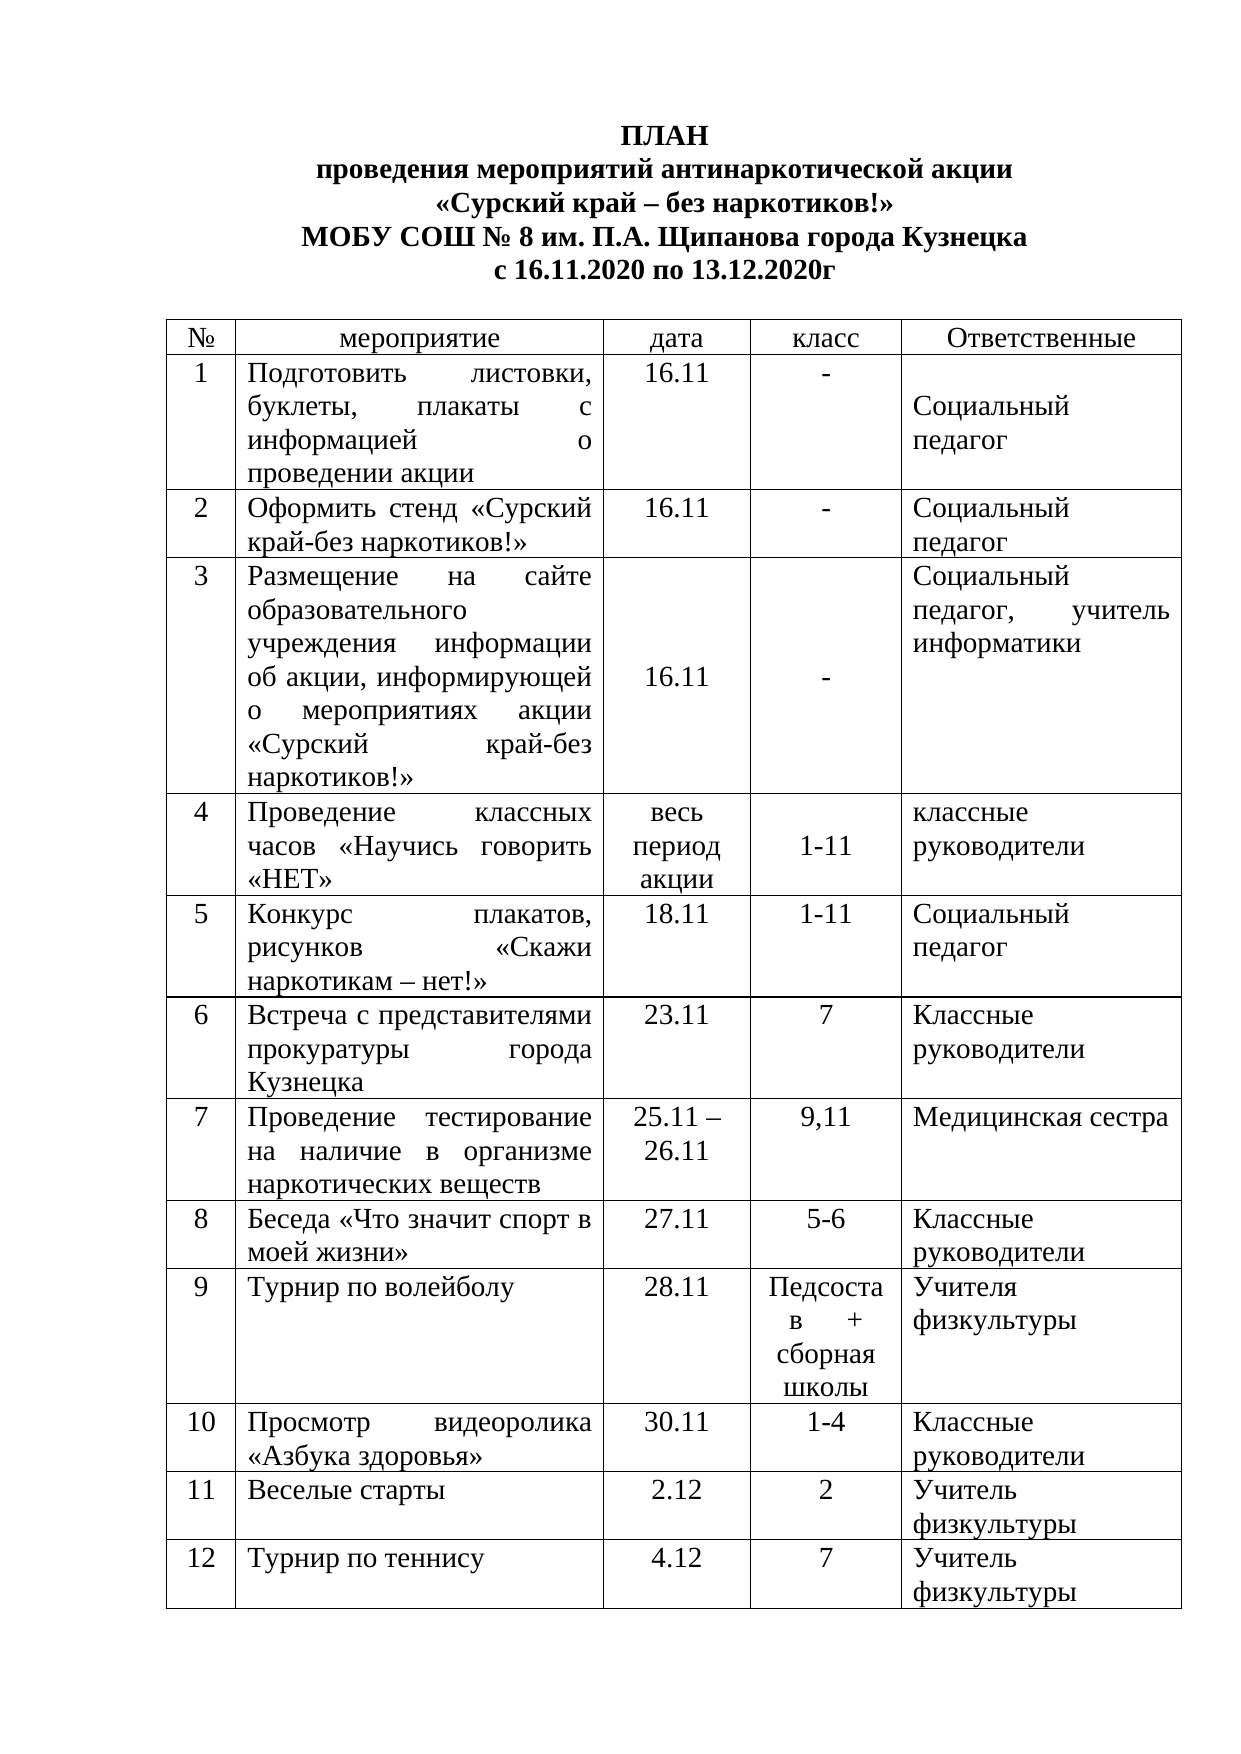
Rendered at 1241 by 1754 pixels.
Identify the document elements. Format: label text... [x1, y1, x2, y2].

table_cell 2 [751, 1472, 901, 1539]
table_cell Социальный педагог [902, 896, 1181, 996]
table_cell Медицинская сестра [902, 1099, 1181, 1200]
table_cell Учителя физкультуры [902, 1269, 1181, 1403]
table_cell 9 [167, 1269, 235, 1403]
table_cell - [751, 558, 901, 793]
text МОБУ СОШ № 8 им. П.А. Щипанова города Кузнецка [177, 219, 1152, 252]
table_header № [167, 320, 235, 354]
table_cell 5-6 [751, 1201, 901, 1268]
table_cell 10 [167, 1404, 235, 1471]
table_cell Социальный педагог [902, 355, 1181, 489]
text с 16.11.2020 по 13.12.2020г [177, 252, 1152, 286]
table_cell Классные руководители [902, 1201, 1181, 1268]
table_cell 5 [167, 896, 235, 996]
table_cell 30.11 [604, 1404, 750, 1471]
table_cell Размещение на сайте образовательного учреждения информации об акции, информирующей о мероприятиях акции «Сурский край-без наркотиков!» [236, 558, 603, 793]
table_cell Проведение тестирование на наличие в организме наркотических веществ [236, 1099, 603, 1200]
table_header дата [604, 320, 750, 354]
table_cell Просмотр видеоролика «Азбука здоровья» [236, 1404, 603, 1471]
table_cell Подготовить листовки, буклеты, плакаты с информацией о проведении акции [236, 355, 603, 489]
table_cell Встреча с представителями прокуратуры города Кузнецка [236, 998, 603, 1098]
table_cell 11 [167, 1472, 235, 1539]
table_cell Социальный педагог [902, 490, 1181, 557]
table_header мероприятие [236, 320, 603, 354]
table_cell 1 [167, 355, 235, 489]
table_cell 2.12 [604, 1472, 750, 1539]
table_cell 7 [751, 1540, 901, 1607]
table_cell Беседа «Что значит спорт в моей жизни» [236, 1201, 603, 1268]
text «Сурский край – без наркотиков!» [177, 185, 1152, 219]
text ПЛАН [177, 118, 1152, 152]
table_cell - [751, 355, 901, 489]
table_cell 3 [167, 558, 235, 793]
table_cell Проведение классных часов «Научись говорить «НЕТ» [236, 794, 603, 895]
table_cell Классные руководители [902, 998, 1181, 1098]
table_cell 28.11 [604, 1269, 750, 1403]
table_cell Учитель физкультуры [902, 1540, 1181, 1607]
table_cell 16.11 [604, 558, 750, 793]
table_cell 25.11 – 26.11 [604, 1099, 750, 1200]
table_cell 4 [167, 794, 235, 895]
table_cell Классные руководители [902, 1404, 1181, 1471]
table_cell Турнир по волейболу [236, 1269, 603, 1403]
table_cell 4.12 [604, 1540, 750, 1607]
table_cell 1-11 [751, 896, 901, 996]
table_cell классные руководители [902, 794, 1181, 895]
table_cell 16.11 [604, 490, 750, 557]
table_cell 18.11 [604, 896, 750, 996]
table_cell 12 [167, 1540, 235, 1607]
table_cell Педсостав + сборная школы [751, 1269, 901, 1403]
table_cell Турнир по теннису [236, 1540, 603, 1607]
table_cell 1-4 [751, 1404, 901, 1471]
table_cell 1-11 [751, 794, 901, 895]
table_cell Социальный педагог, учитель информатики [902, 558, 1181, 793]
table_cell 2 [167, 490, 235, 557]
table_cell Оформить стенд «Сурский край-без наркотиков!» [236, 490, 603, 557]
table_cell Веселые старты [236, 1472, 603, 1539]
table_cell 6 [167, 998, 235, 1098]
table_cell Учитель физкультуры [902, 1472, 1181, 1539]
table_header Ответственные [902, 320, 1181, 354]
table_cell 16.11 [604, 355, 750, 489]
table_cell 23.11 [604, 998, 750, 1098]
table_cell 7 [167, 1099, 235, 1200]
text проведения мероприятий антинаркотической акции [177, 152, 1152, 185]
table_header класс [751, 320, 901, 354]
table_cell Конкурс плакатов, рисунков «Скажи наркотикам – нет!» [236, 896, 603, 996]
table_cell 27.11 [604, 1201, 750, 1268]
table_cell весь период акции [604, 794, 750, 895]
table_cell - [751, 490, 901, 557]
table_cell 9,11 [751, 1099, 901, 1200]
table_cell 8 [167, 1201, 235, 1268]
table_cell 7 [751, 998, 901, 1098]
